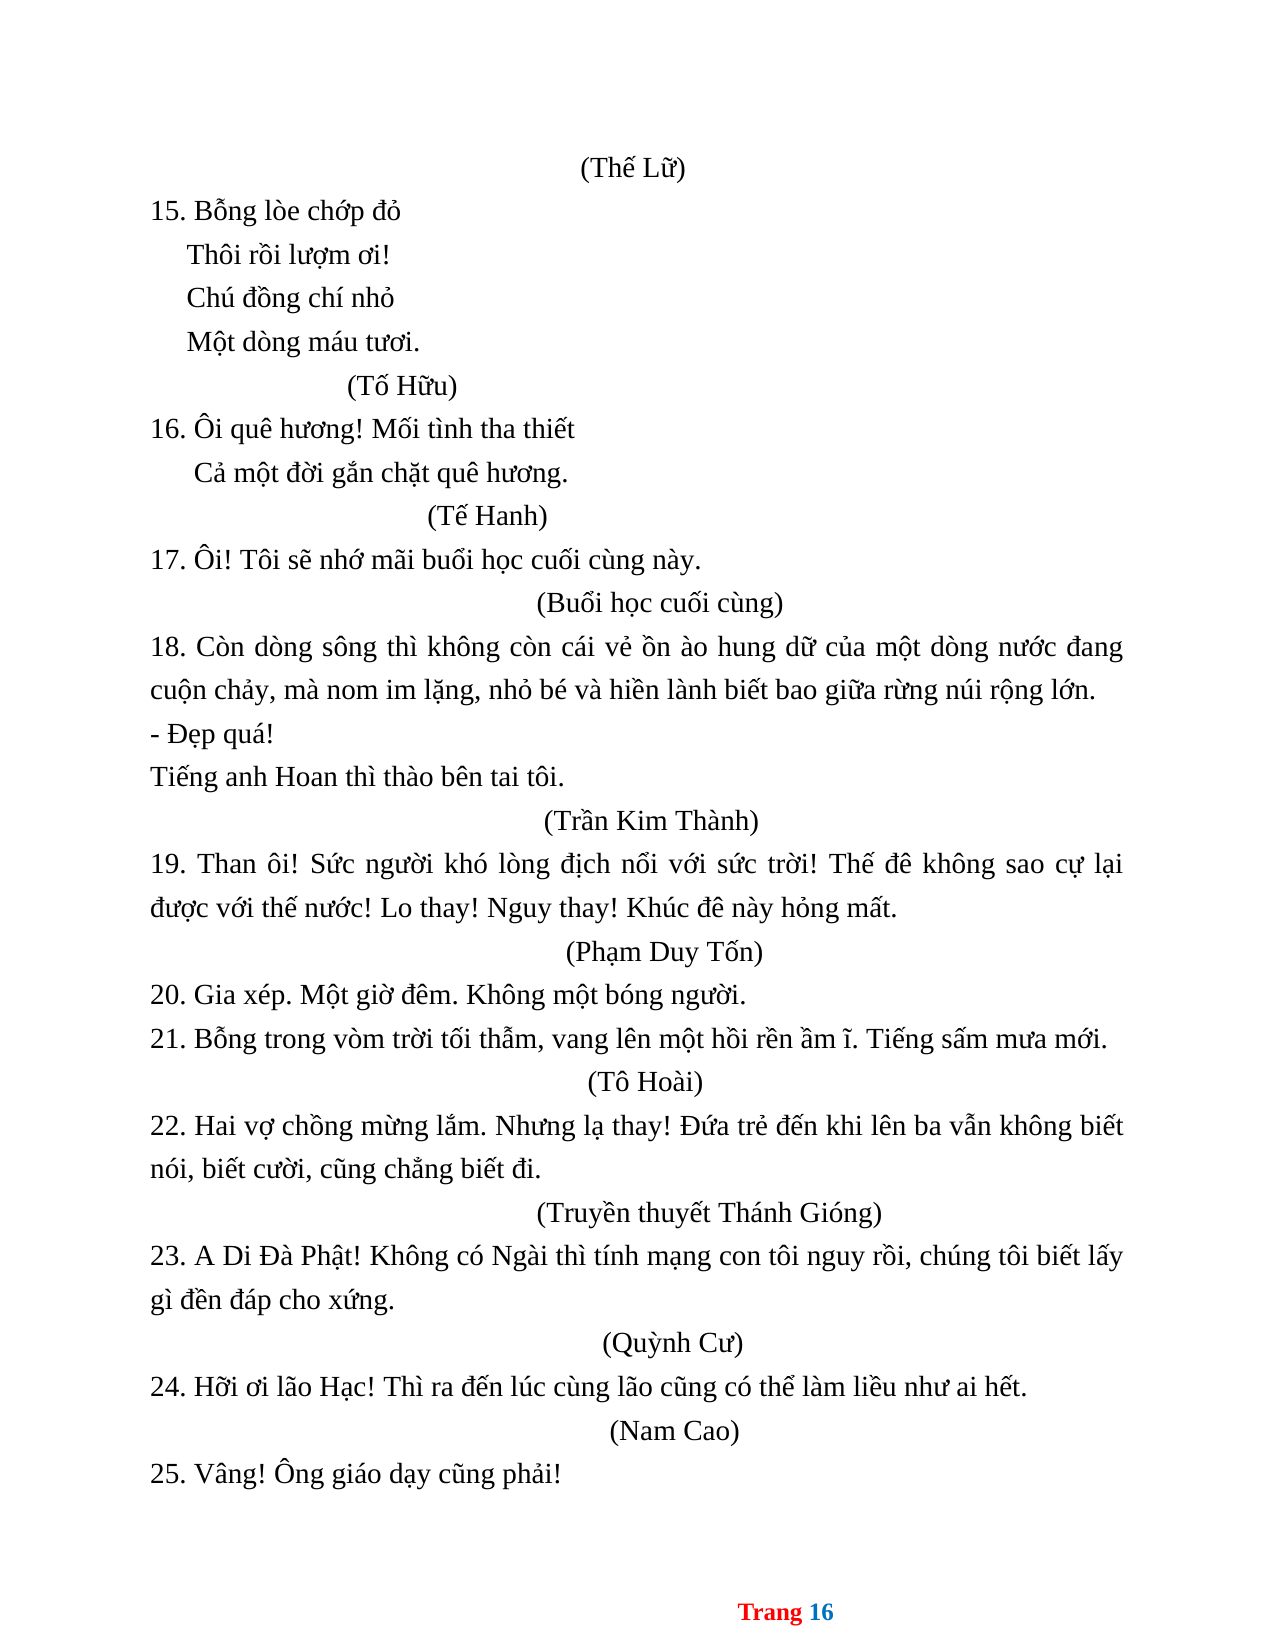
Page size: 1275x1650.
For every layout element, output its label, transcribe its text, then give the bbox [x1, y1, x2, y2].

text - Đẹp quá! [150, 716, 1125, 749]
text 19. Than ôi! Sức người khó lòng địch nổi với sức trời! Thế đê không sao cự lại được với thế nước! Lo thay! Nguy thay! Khúc đê này hỏng mất. [150, 847, 1125, 924]
text Tiếng anh Hoan thì thào bên tai tôi. [150, 759, 1125, 793]
text Chú đồng chí nhỏ [150, 281, 1125, 314]
text (Truyền thuyết Thánh Gióng) [150, 1195, 1125, 1228]
text 20. Gia xép. Một giờ đêm. Không một bóng người. [150, 977, 1125, 1011]
text Cả một đời gắn chặt quê hương. [150, 455, 1125, 488]
text (Thế Lữ) [150, 150, 1125, 183]
text 21. Bỗng trong vòm trời tối thẫm, vang lên một hồi rền ầm ĩ. Tiếng sấm mưa mới. [150, 1021, 1125, 1054]
text 25. Vâng! Ông giáo dạy cũng phải! [150, 1456, 1125, 1490]
text (Quỳnh Cư) [150, 1326, 1125, 1359]
text (Tế Hanh) [150, 498, 1125, 532]
text 16. Ôi quê hương! Mối tình tha thiết [150, 411, 1125, 445]
text 23. A Di Đà Phật! Không có Ngài thì tính mạng con tôi nguy rồi, chúng tôi biết lấy gì đền đáp cho xứng. [150, 1238, 1125, 1316]
text (Phạm Duy Tốn) [150, 934, 1125, 967]
text 24. Hỡi ơi lão Hạc! Thì ra đến lúc cùng lão cũng có thể làm liều như ai hết. [150, 1369, 1125, 1403]
text 18. Còn dòng sông thì không còn cái vẻ ồn ào hung dữ của một dòng nước đang cuộn chảy, mà nom im lặng, nhỏ bé và hiền lành biết bao giữa rừng núi rộng lớn. [150, 629, 1125, 706]
text (Tô Hoài) [150, 1064, 1125, 1098]
text Một dòng máu tươi. [150, 324, 1125, 358]
text (Tố Hữu) [150, 368, 1125, 401]
text (Nam Cao) [150, 1413, 1125, 1446]
text 17. Ôi! Tôi sẽ nhớ mãi buổi học cuối cùng này. [150, 542, 1125, 575]
text 22. Hai vợ chồng mừng lắm. Nhưng lạ thay! Đứa trẻ đến khi lên ba vẫn không biết nói, biết cười, cũng chẳng biết đi. [150, 1108, 1125, 1185]
text (Trần Kim Thành) [150, 803, 1125, 837]
text Thôi rồi lượm ơi! [150, 237, 1125, 271]
text 15. Bỗng lòe chớp đỏ [150, 193, 1125, 227]
text (Buổi học cuối cùng) [150, 585, 1125, 619]
